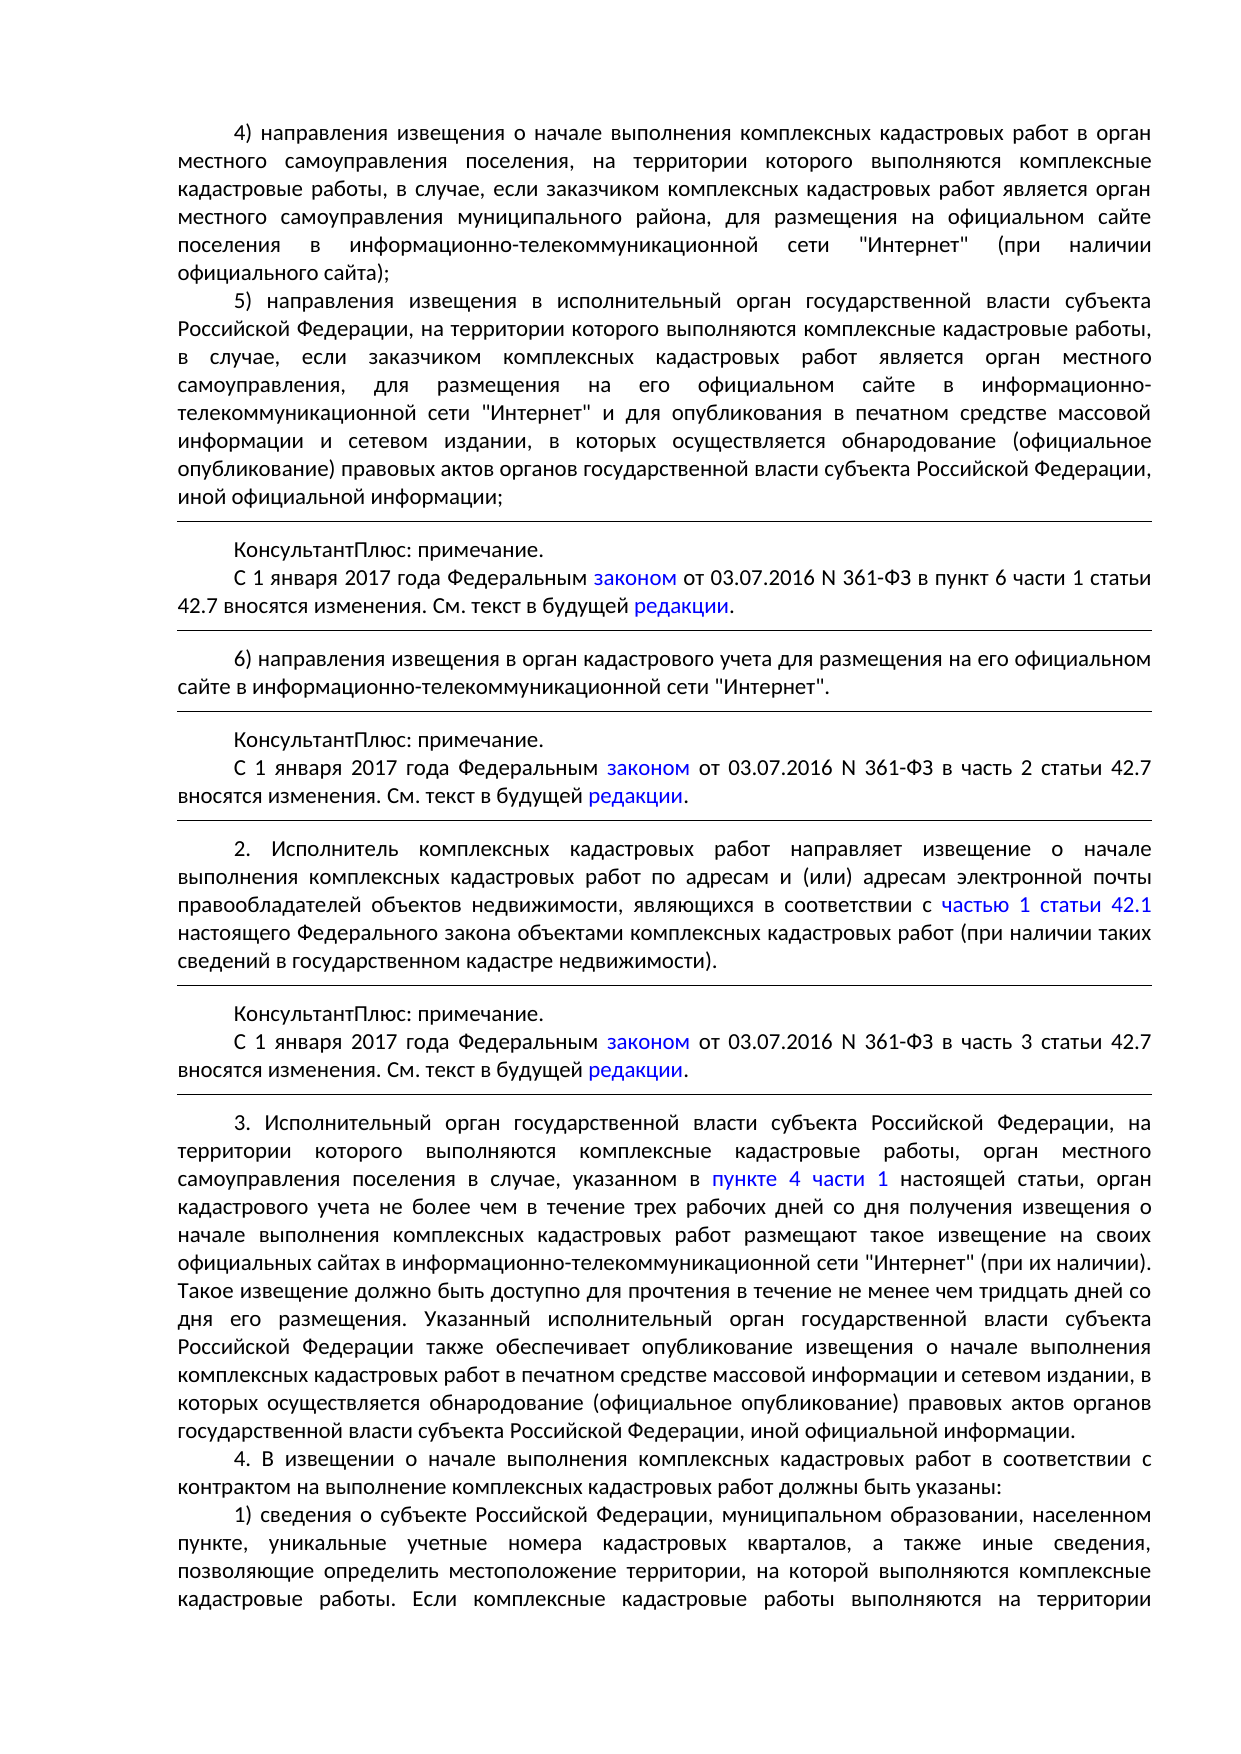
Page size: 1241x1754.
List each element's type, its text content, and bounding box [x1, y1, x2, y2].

text С 1 января 2017 года Федеральным законом от 03.07.2016 N 361-ФЗ в пункт 6 части 1 статьи 42.7 вносятся изменения. См. текст в будущей редакции. [177, 563, 1152, 619]
text 4. В извещении о начале выполнения комплексных кадастровых работ в соответствии с контрактом на выполнение комплексных кадастровых работ должны быть указаны: [177, 1444, 1152, 1500]
text С 1 января 2017 года Федеральным законом от 03.07.2016 N 361-ФЗ в часть 2 статьи 42.7 вносятся изменения. См. текст в будущей редакции. [177, 753, 1152, 809]
text 5) направления извещения в исполнительный орган государственной власти субъекта Российской Федерации, на территории которого выполняются комплексные кадастровые работы, в случае, если заказчиком комплексных кадастровых работ является орган местного самоуправления, для размещения на его официальном сайте в информационно-телекоммуникационной сети "Интернет" и для опубликования в печатном средстве массовой информации и сетевом издании, в которых осуществляется обнародование (официальное опубликование) правовых актов органов государственной власти субъекта Российской Федерации, иной официальной информации; [177, 286, 1152, 510]
text 4) направления извещения о начале выполнения комплексных кадастровых работ в орган местного самоуправления поселения, на территории которого выполняются комплексные кадастровые работы, в случае, если заказчиком комплексных кадастровых работ является орган местного самоуправления муниципального района, для размещения на официальном сайте поселения в информационно-телекоммуникационной сети "Интернет" (при наличии официального сайта); [177, 118, 1152, 286]
text КонсультантПлюс: примечание. [177, 725, 1152, 753]
text КонсультантПлюс: примечание. [177, 999, 1152, 1027]
text 3. Исполнительный орган государственной власти субъекта Российской Федерации, на территории которого выполняются комплексные кадастровые работы, орган местного самоуправления поселения в случае, указанном в пункте 4 части 1 настоящей статьи, орган кадастрового учета не более чем в течение трех рабочих дней со дня получения извещения о начале выполнения комплексных кадастровых работ размещают такое извещение на своих официальных сайтах в информационно-телекоммуникационной сети "Интернет" (при их наличии). Такое извещение должно быть доступно для прочтения в течение не менее чем тридцать дней со дня его размещения. Указанный исполнительный орган государственной власти субъекта Российской Федерации также обеспечивает опубликование извещения о начале выполнения комплексных кадастровых работ в печатном средстве массовой информации и сетевом издании, в которых осуществляется обнародование (официальное опубликование) правовых актов органов государственной власти субъекта Российской Федерации, иной официальной информации. [177, 1108, 1152, 1444]
text 6) направления извещения в орган кадастрового учета для размещения на его официальном сайте в информационно-телекоммуникационной сети "Интернет". [177, 644, 1152, 700]
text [177, 1500, 1152, 1612]
text 2. Исполнитель комплексных кадастровых работ направляет извещение о начале выполнения комплексных кадастровых работ по адресам и (или) адресам электронной почты правообладателей объектов недвижимости, являющихся в соответствии с частью 1 статьи 42.1 настоящего Федерального закона объектами комплексных кадастровых работ (при наличии таких сведений в государственном кадастре недвижимости). [177, 834, 1152, 974]
text КонсультантПлюс: примечание. [177, 535, 1152, 563]
text С 1 января 2017 года Федеральным законом от 03.07.2016 N 361-ФЗ в часть 3 статьи 42.7 вносятся изменения. См. текст в будущей редакции. [177, 1027, 1152, 1083]
